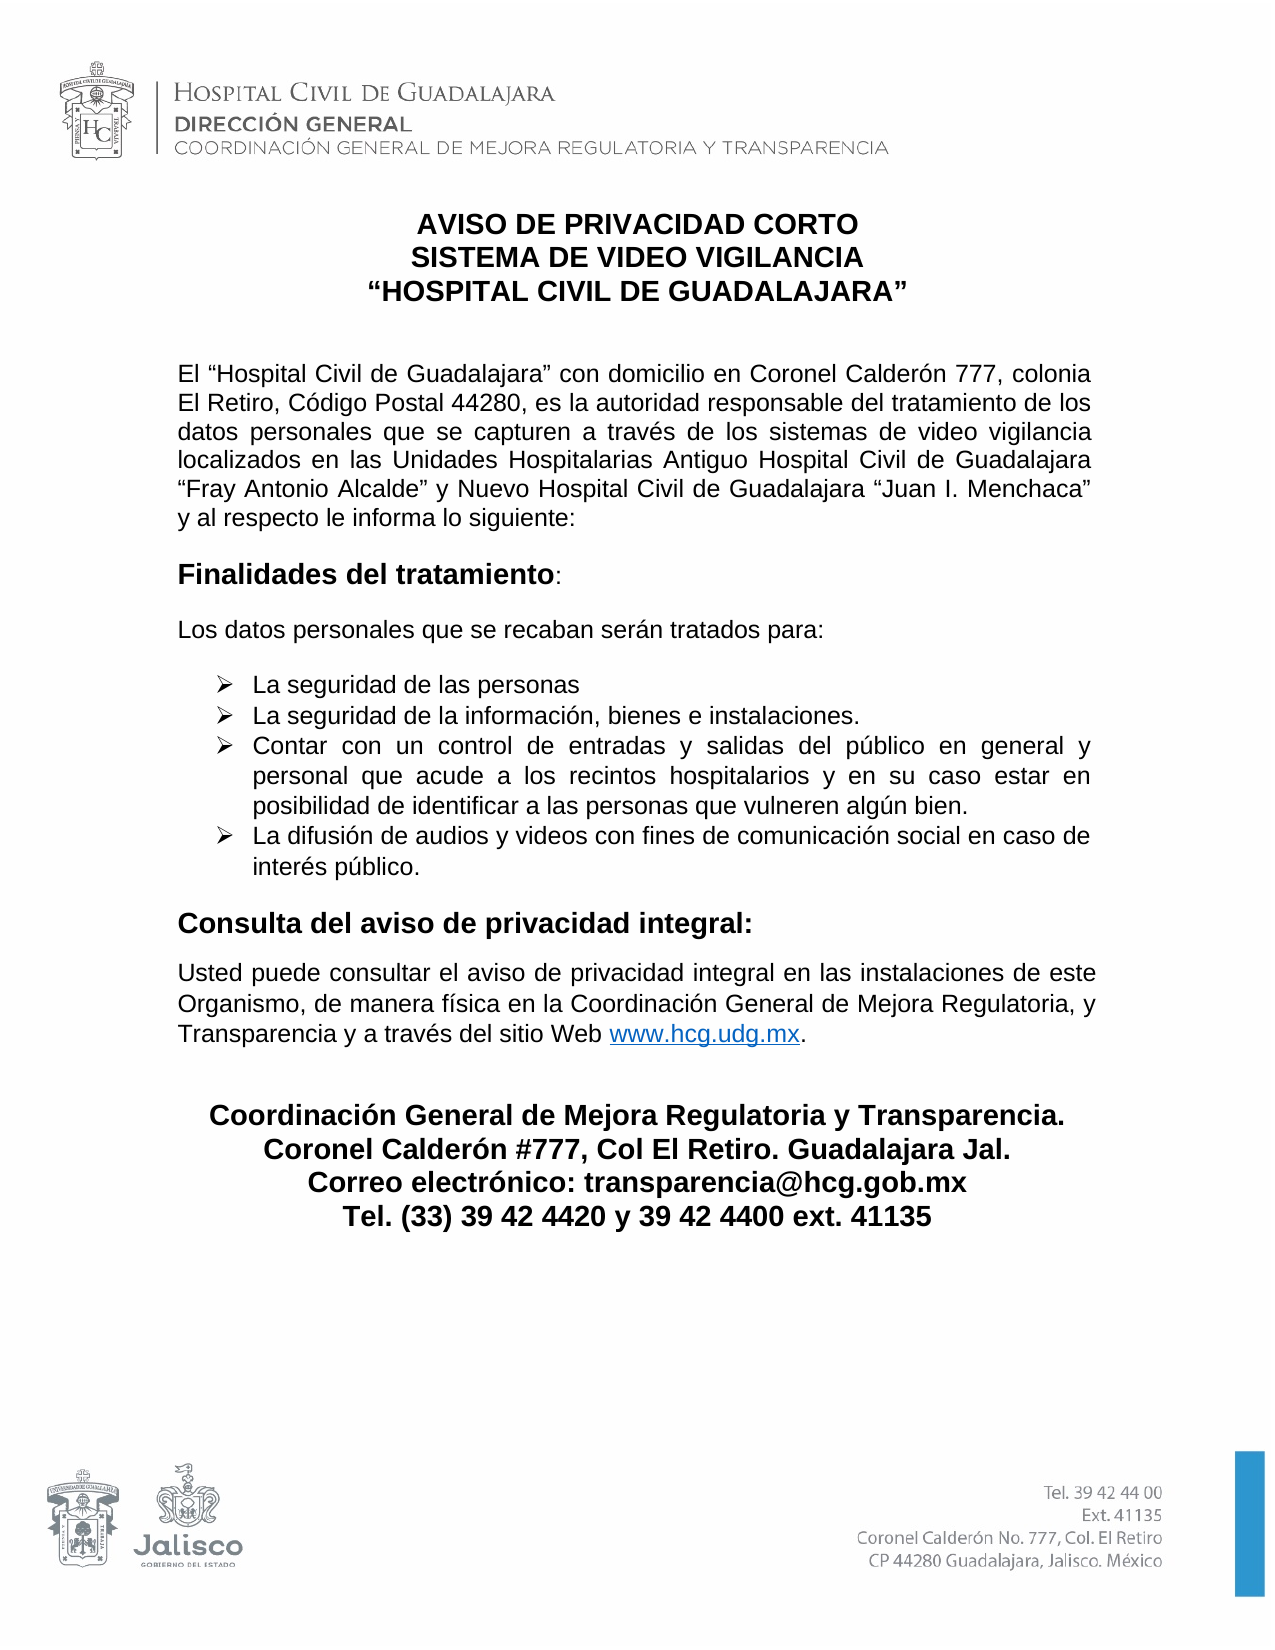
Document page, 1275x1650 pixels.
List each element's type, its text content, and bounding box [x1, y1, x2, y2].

list La seguridad de la información, bienes e instalaciones. [215, 701, 1093, 729]
text El “Hospital Civil de Guadalajara” con domicilio en Coronel Calderón 777, colonia El Retiro, Código Postal 44280, es la autoridad responsable del tratamiento de los datos personales que se capturen a través de los sistemas de video vigilancia localizados en las Unidades Hospitalarias Antiguo Hospital Civil de Guadalajara “Fray Antonio Alcalde” y Nuevo Hospital Civil de Guadalajara “Juan I. Menchaca” y al respecto le informa lo siguiente: [177, 359, 1093, 532]
list La difusión de audios y videos con fines de comunicación social en caso de interés público. [215, 821, 1093, 880]
text Finalidades del tratamiento: [177, 557, 1093, 590]
text Correo electrónico: transparencia@hcg.gob.mx [177, 1166, 1098, 1199]
text Usted puede consultar el aviso de privacidad integral en las instalaciones de este Organismo, de manera física en la Coordinación General de Mejora Regulatoria, y Transparencia y a través del sitio Web www.hcg.udg.mx. [177, 958, 1098, 1047]
text Coordinación General de Mejora Regulatoria y Transparencia. Coronel Calderón #777, Col El Retiro. Guadalajara Jal. [177, 1098, 1098, 1166]
text “HOSPITAL CIVIL DE GUADALAJARA” [177, 274, 1098, 307]
text Consulta del aviso de privacidad integral: [177, 907, 1098, 940]
text Tel. (33) 39 42 4420 y 39 42 4400 ext. 41135 [177, 1199, 1098, 1233]
text AVISO DE PRIVACIDAD CORTO [177, 207, 1098, 240]
list La seguridad de las personas [215, 670, 1093, 699]
list Contar con un control de entradas y salidas del público en general y personal que acude a los recintos hospitalarios y en su caso estar en posibilidad de identificar a las personas que vulneren algún bien. [215, 731, 1093, 820]
picture [0, 3, 1272, 1646]
text SISTEMA DE VIDEO VIGILANCIA [177, 240, 1098, 274]
text Los datos personales que se recaban serán tratados para: [177, 615, 1093, 644]
